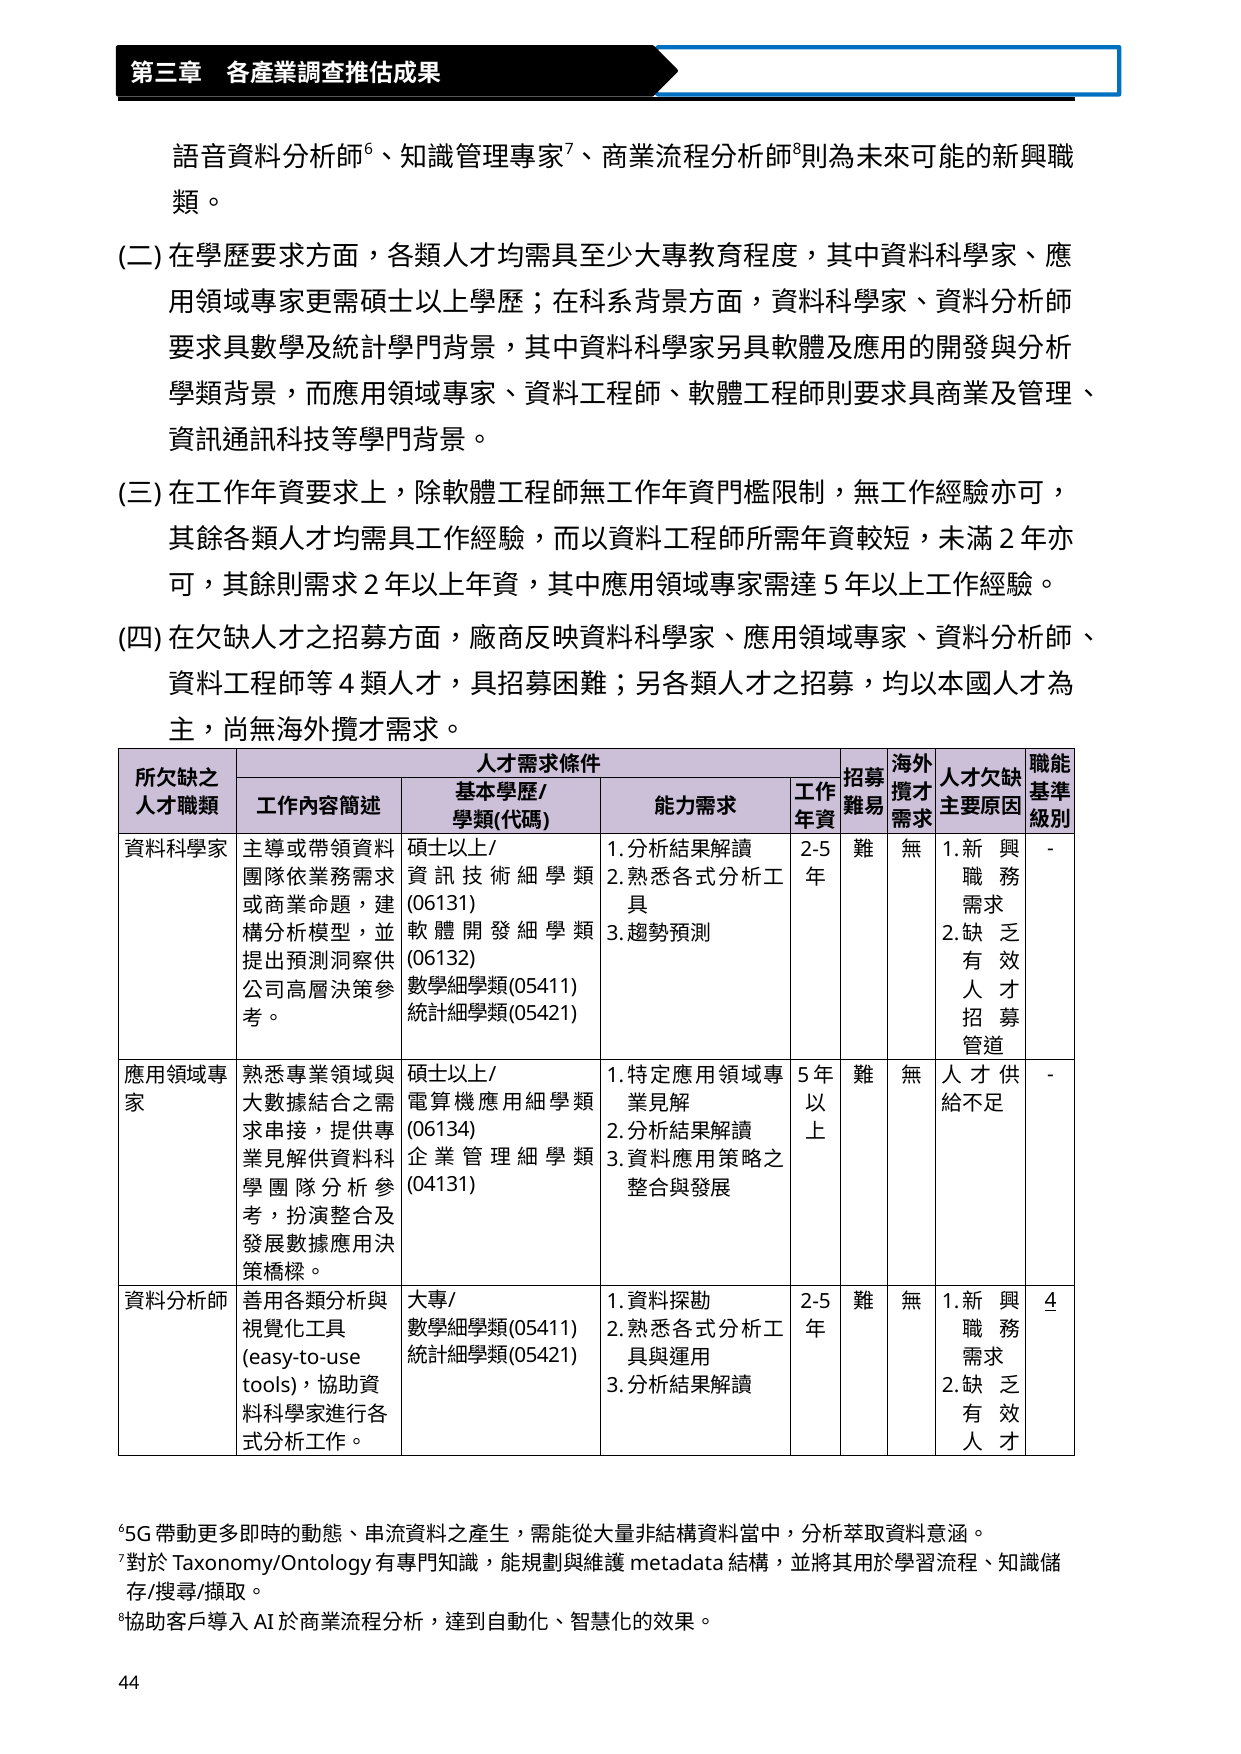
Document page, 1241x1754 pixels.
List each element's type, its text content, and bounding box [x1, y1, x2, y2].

table_cell 資料探勘 熟悉各式分析工具與運用 分析結果解讀 [601, 1286, 790, 1455]
table_cell 難 [841, 834, 887, 1059]
table_cell 大專/ 數學細學類(05411) 統計細學類(05421) [402, 1286, 600, 1455]
table_cell 基本學歷/ 學類(代碼) [402, 778, 600, 833]
list 在工作年資要求上，除軟體工程師無工作年資門檻限制，無工作經驗亦可，其餘各類人才均需具工作經驗，而以資料工程師所需年資較短，未滿2年亦可，其餘則需求2年以上年資，其中應用領域專家需達5年以上工作經驗。 [118, 466, 1075, 603]
table_cell 能力需求 [601, 778, 790, 833]
table_cell 資料科學家 [119, 834, 236, 1059]
table_header 職能基準級別 [1026, 749, 1074, 833]
table_header 所欠缺之 人才職類 [119, 749, 236, 833]
table_cell 人才供給不足 [936, 1060, 1025, 1285]
table_cell 熟悉專業領域與大數據結合之需求串接，提供專業見解供資料科學團隊分析參考，扮演整合及發展數據應用決策橋樑。 [237, 1060, 401, 1285]
table_cell 2-5年 [791, 1286, 840, 1455]
table_cell 無 [888, 1060, 935, 1285]
table_cell 難 [841, 1286, 887, 1455]
table_cell 碩士以上/ 資訊技術細學類(06131) 軟體開發細學類(06132) 數學細學類(05411) 統計細學類(05421) [402, 834, 600, 1059]
table_cell 碩士以上/ 電算機應用細學類(06134) 企業管理細學類(04131) [402, 1060, 600, 1285]
table_cell 無 [888, 834, 935, 1059]
table_header 招募難易 [841, 749, 887, 833]
table_cell 2-5年 [791, 834, 840, 1059]
table_header 海外攬才需求 [888, 749, 935, 833]
table_cell 無 [888, 1286, 935, 1455]
table_cell 分析結果解讀 熟悉各式分析工具 趨勢預測 [601, 834, 790, 1059]
list 在欠缺人才之招募方面，廠商反映資料科學家、應用領域專家、資料分析師、資料工程師等4類人才，具招募困難；另各類人才之招募，均以本國人才為主，尚無海外攬才需求。 [118, 611, 1075, 748]
table_cell 資料分析師 [119, 1286, 236, 1455]
table_cell - [1026, 1060, 1074, 1285]
table_cell 難 [841, 1060, 887, 1285]
table_cell 4 [1026, 1286, 1074, 1455]
table_cell 善用各類分析與視覺化工具(easy-to-use tools)，協助資料科學家進行各式分析工作。 [237, 1286, 401, 1455]
list 在學歷要求方面，各類人才均需具至少大專教育程度，其中資料科學家、應用領域專家更需碩士以上學歷；在科系背景方面，資料科學家、資料分析師要求具數學及統計學門背景，其中資料科學家另具軟體及應用的開發與分析學類背景，而應用領域專家、資料工程師、軟體工程師則要求具商業及管理、資訊通訊科技等學門背景。 [118, 229, 1075, 458]
table_cell 應用領域專家 [119, 1060, 236, 1285]
table_cell 特定應用領域專業見解 分析結果解讀 資料應用策略之整合與發展 [601, 1060, 790, 1285]
table_cell - [1026, 834, 1074, 1059]
table_cell 主導或帶領資料團隊依業務需求或商業命題，建構分析模型，並提出預測洞察供公司高層決策參考。 [237, 834, 401, 1059]
table_cell 5年以上 [791, 1060, 840, 1285]
table_cell 工作內容簡述 [237, 778, 401, 833]
table_header 人才需求條件 [237, 749, 840, 777]
table_cell 新興職務需求 缺乏有效人才招募管道 [936, 1286, 1025, 1455]
table_cell 工作 年資 [791, 778, 840, 833]
table_cell 新興職務需求 缺乏有效人才招募管道 [936, 834, 1025, 1059]
table_header 人才欠缺 主要原因 [936, 749, 1025, 833]
